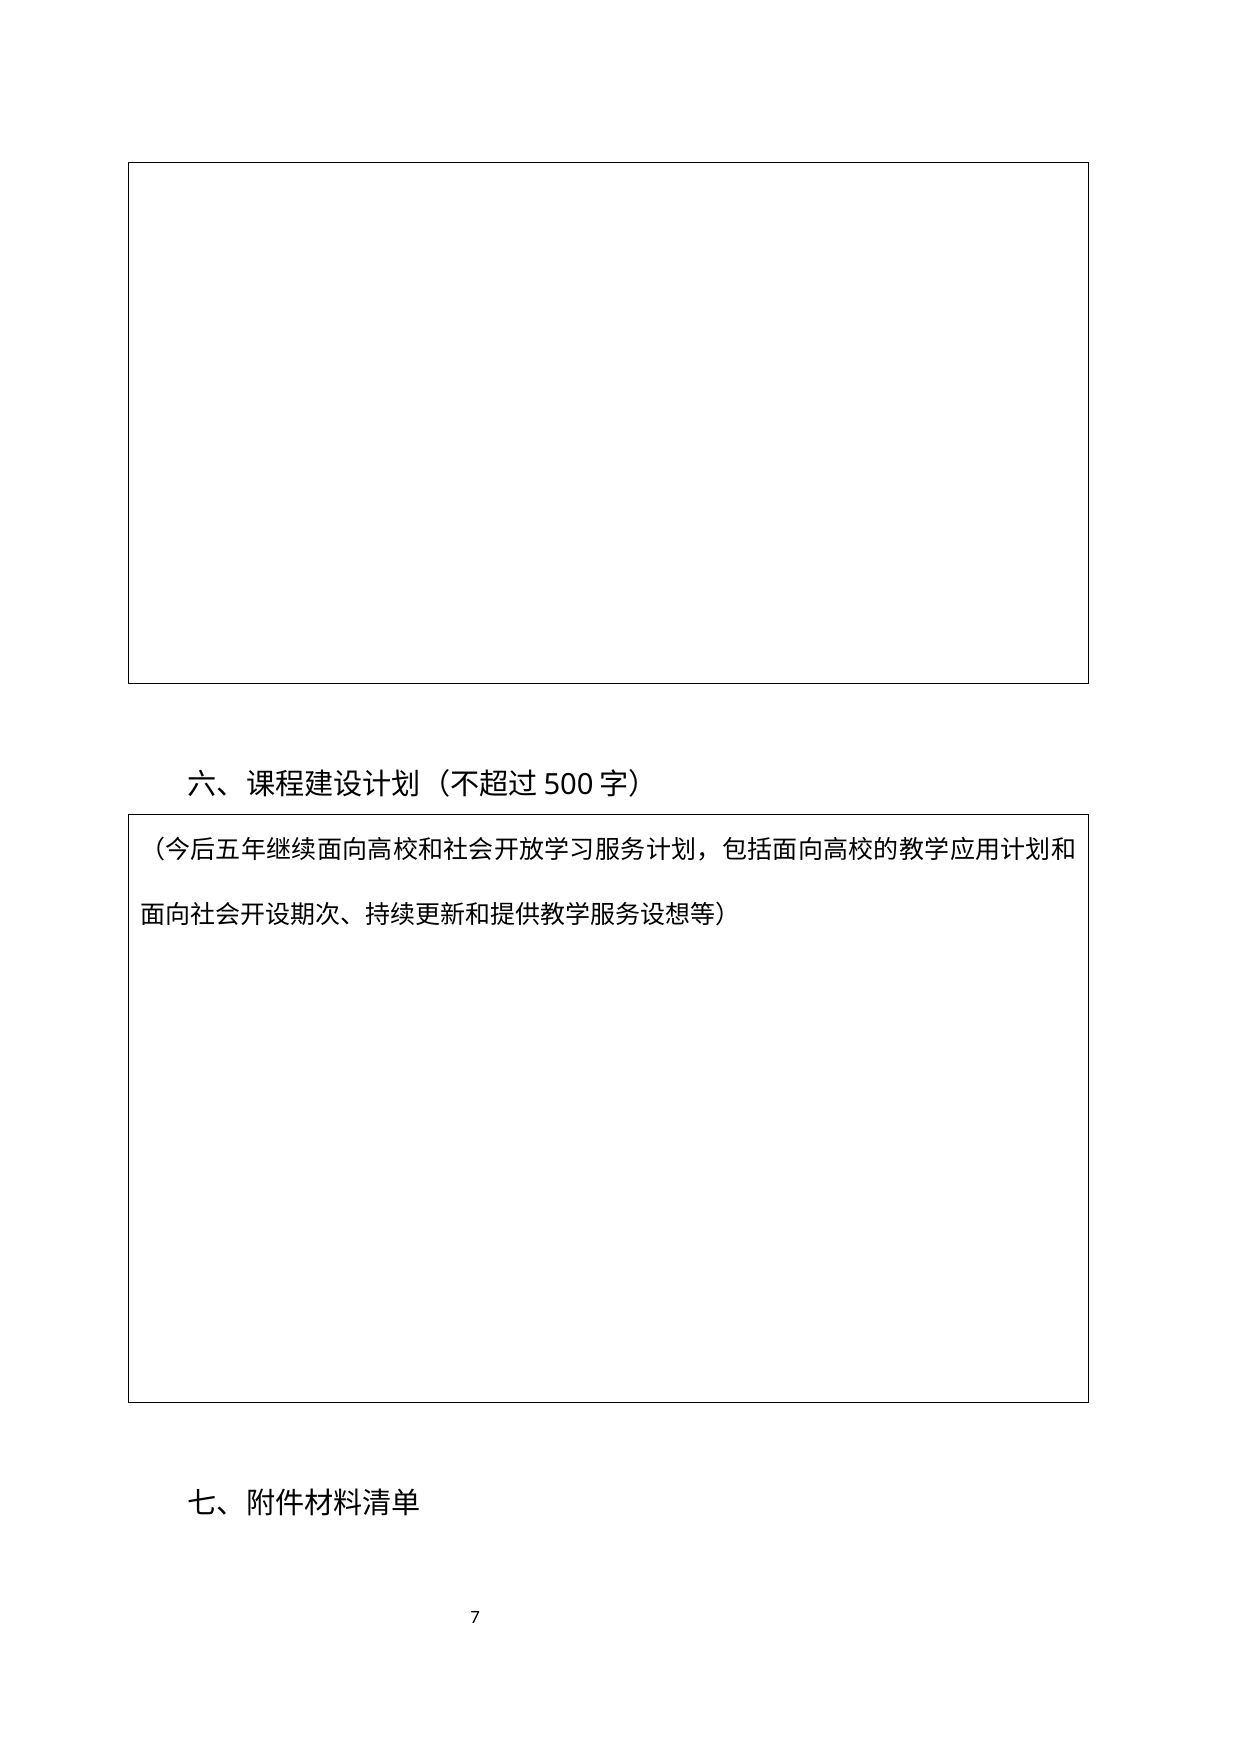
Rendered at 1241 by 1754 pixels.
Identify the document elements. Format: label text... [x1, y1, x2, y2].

table_header （今后五年继续面向高校和社会开放学习服务计划，包括面向高校的教学应用计划和面向社会开设期次、持续更新和提供教学服务设想等） [129, 815, 1088, 1402]
text 七、附件材料清单 [187, 1468, 1053, 1533]
text 六、课程建设计划（不超过500字） [187, 749, 1053, 814]
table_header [129, 163, 1088, 683]
